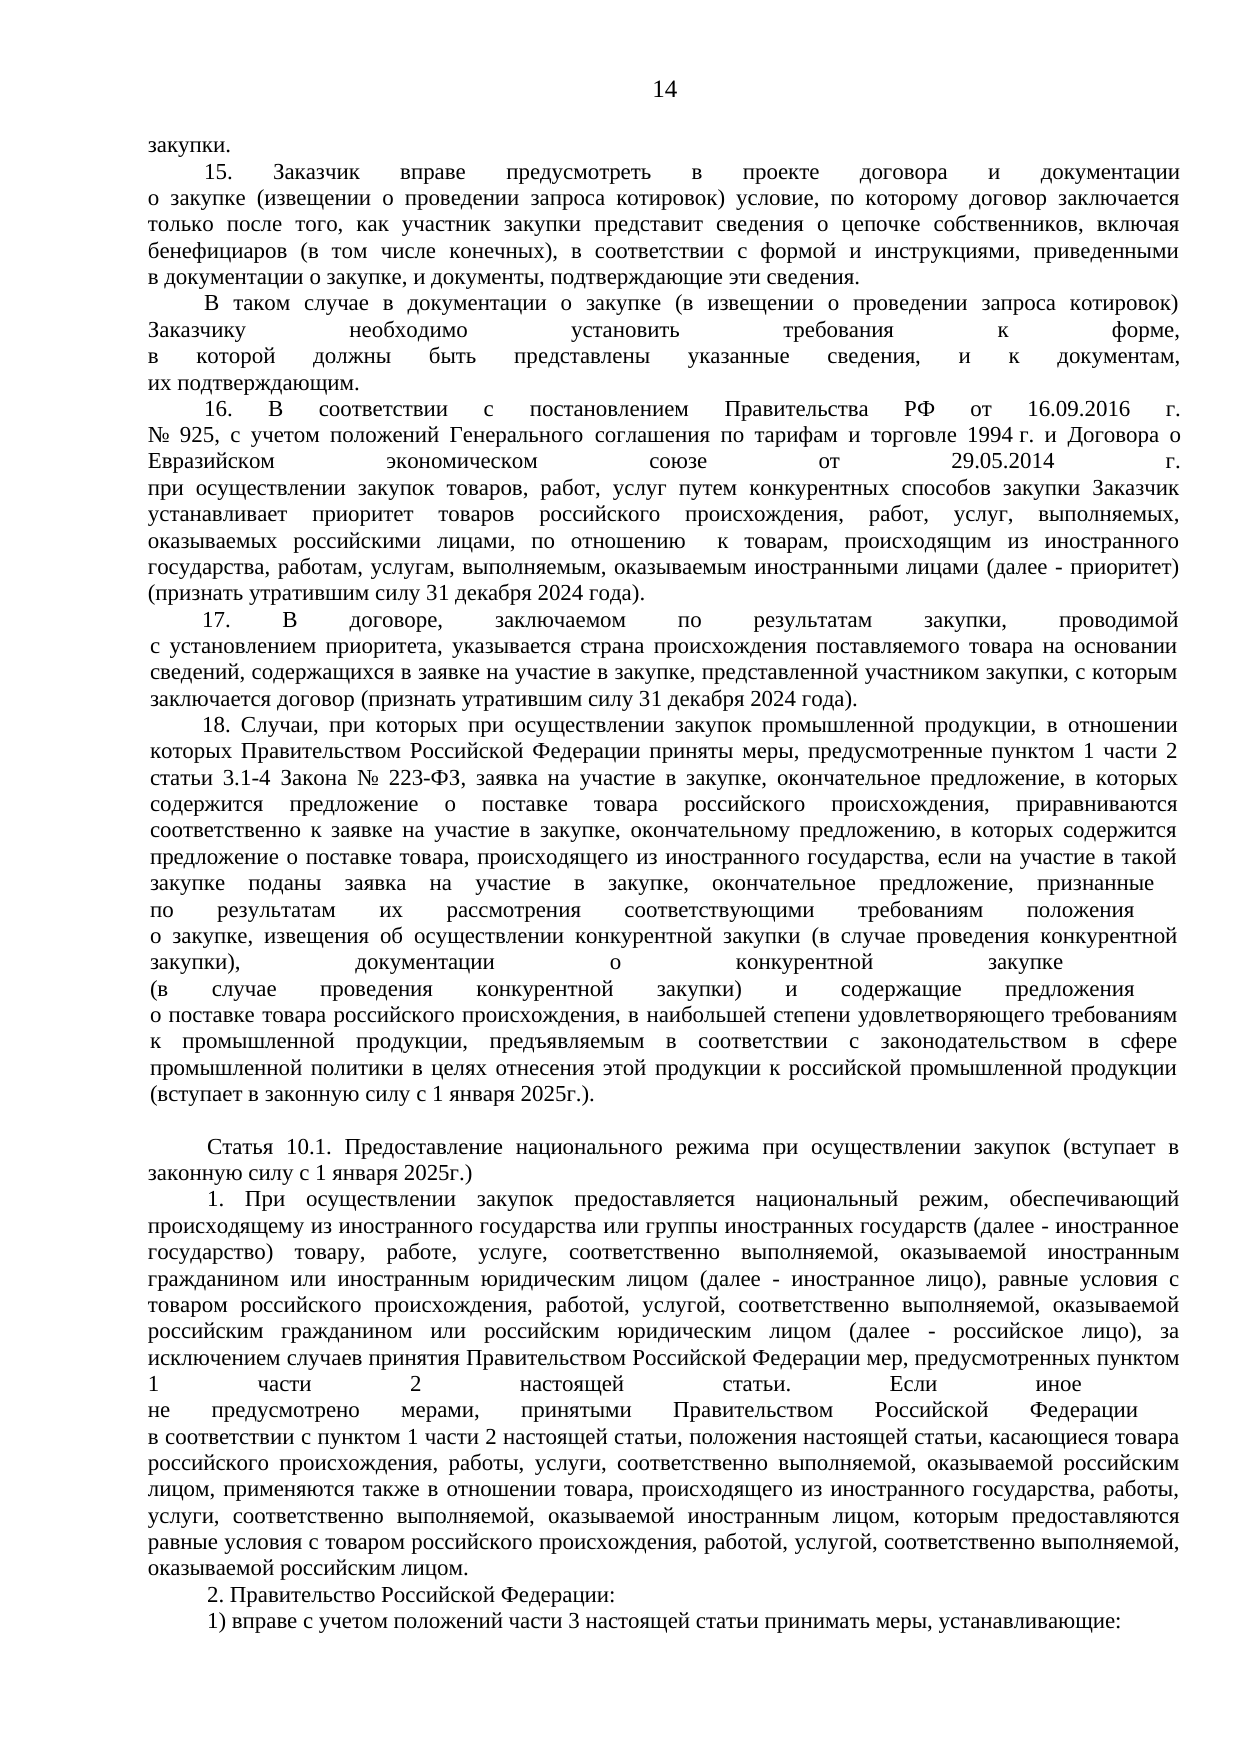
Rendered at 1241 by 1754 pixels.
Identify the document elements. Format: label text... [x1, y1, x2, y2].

text 17. В договоре, заключаемом по результатам закупки, проводимой с установлением приоритета, указывается страна происхождения поставляемого товара на основании сведений, содержащихся в заявке на участие в закупке, представленной участником закупки, с которым заключается договор (признать утратившим силу 31 декабря 2024 года). [150, 606, 1179, 711]
text 15. Заказчик вправе предусмотреть в проекте договора и документации о закупке (извещении о проведении запроса котировок) условие, по которому договор заключается только после того, как участник закупки представит сведения о цепочке собственников, включая бенефициаров (в том числе конечных), в соответствии с формой и инструкциями, приведенными в документации о закупке, и документы, подтверждающие эти сведения. [148, 158, 1181, 289]
text Статья 10.1. Предоставление национального режима при осуществлении закупок (вступает в законную силу с 1 января 2025г.) [148, 1133, 1181, 1186]
text 1. При осуществлении закупок предоставляется национальный режим, обеспечивающий происходящему из иностранного государства или группы иностранных государств (далее - иностранное государство) товару, работе, услуге, соответственно выполняемой, оказываемой иностранным гражданином или иностранным юридическим лицом (далее - иностранное лицо), равные условия с товаром российского происхождения, работой, услугой, соответственно выполняемой, оказываемой российским гражданином или российским юридическим лицом (далее - российское лицо), за исключением случаев принятия Правительством Российской Федерации мер, предусмотренных пунктом 1 части 2 настоящей статьи. Если иное не предусмотрено мерами, принятыми Правительством Российской Федерации в соответствии с пунктом 1 части 2 настоящей статьи, положения настоящей статьи, касающиеся товара российского происхождения, работы, услуги, соответственно выполняемой, оказываемой российским лицом, применяются также в отношении товара, происходящего из иностранного государства, работы, услуги, соответственно выполняемой, оказываемой иностранным лицом, которым предоставляются равные условия с товаром российского происхождения, работой, услугой, соответственно выполняемой, оказываемой российским лицом. [148, 1186, 1181, 1581]
text 1) вправе с учетом положений части 3 настоящей статьи принимать меры, устанавливающие: [148, 1607, 1181, 1633]
text 16. В соответствии с постановлением Правительства РФ от 16.09.2016 г. № 925, с учетом положений Генерального соглашения по тарифам и торговле 1994 г. и Договора о Евразийском экономическом союзе от 29.05.2014 г. при осуществлении закупок товаров, работ, услуг путем конкурентных способов закупки Заказчик устанавливает приоритет товаров российского происхождения, работ, услуг, выполняемых, оказываемых российскими лицами, по отношению к товарам, происходящим из иностранного государства, работам, услугам, выполняемым, оказываемым иностранными лицами (далее - приоритет) (признать утратившим силу 31 декабря 2024 года). [148, 395, 1181, 606]
text В таком случае в документации о закупке (в извещении о проведении запроса котировок) Заказчику необходимо установить требования к форме, в которой должны быть представлены указанные сведения, и к документам, их подтверждающим. [148, 289, 1181, 395]
text 18. Случаи, при которых при осуществлении закупок промышленной продукции, в отношении которых Правительством Российской Федерации приняты меры, предусмотренные пунктом 1 части 2 статьи 3.1-4 Закона № 223-ФЗ, заявка на участие в закупке, окончательное предложение, в которых содержится предложение о поставке товара российского происхождения, приравниваются соответственно к заявке на участие в закупке, окончательному предложению, в которых содержится предложение о поставке товара, происходящего из иностранного государства, если на участие в такой закупке поданы заявка на участие в закупке, окончательное предложение, признанные по результатам их рассмотрения соответствующими требованиям положения о закупке, извещения об осуществлении конкурентной закупки (в случае проведения конкурентной закупки), документации о конкурентной закупке (в случае проведения конкурентной закупки) и содержащие предложения о поставке товара российского происхождения, в наибольшей степени удовлетворяющего требованиям к промышленной продукции, предъявляемым в соответствии с законодательством в сфере промышленной политики в целях отнесения этой продукции к российской промышленной продукции (вступает в законную силу с 1 января 2025г.). [150, 711, 1179, 1106]
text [148, 131, 1181, 158]
text 2. Правительство Российской Федерации: [148, 1581, 1181, 1607]
